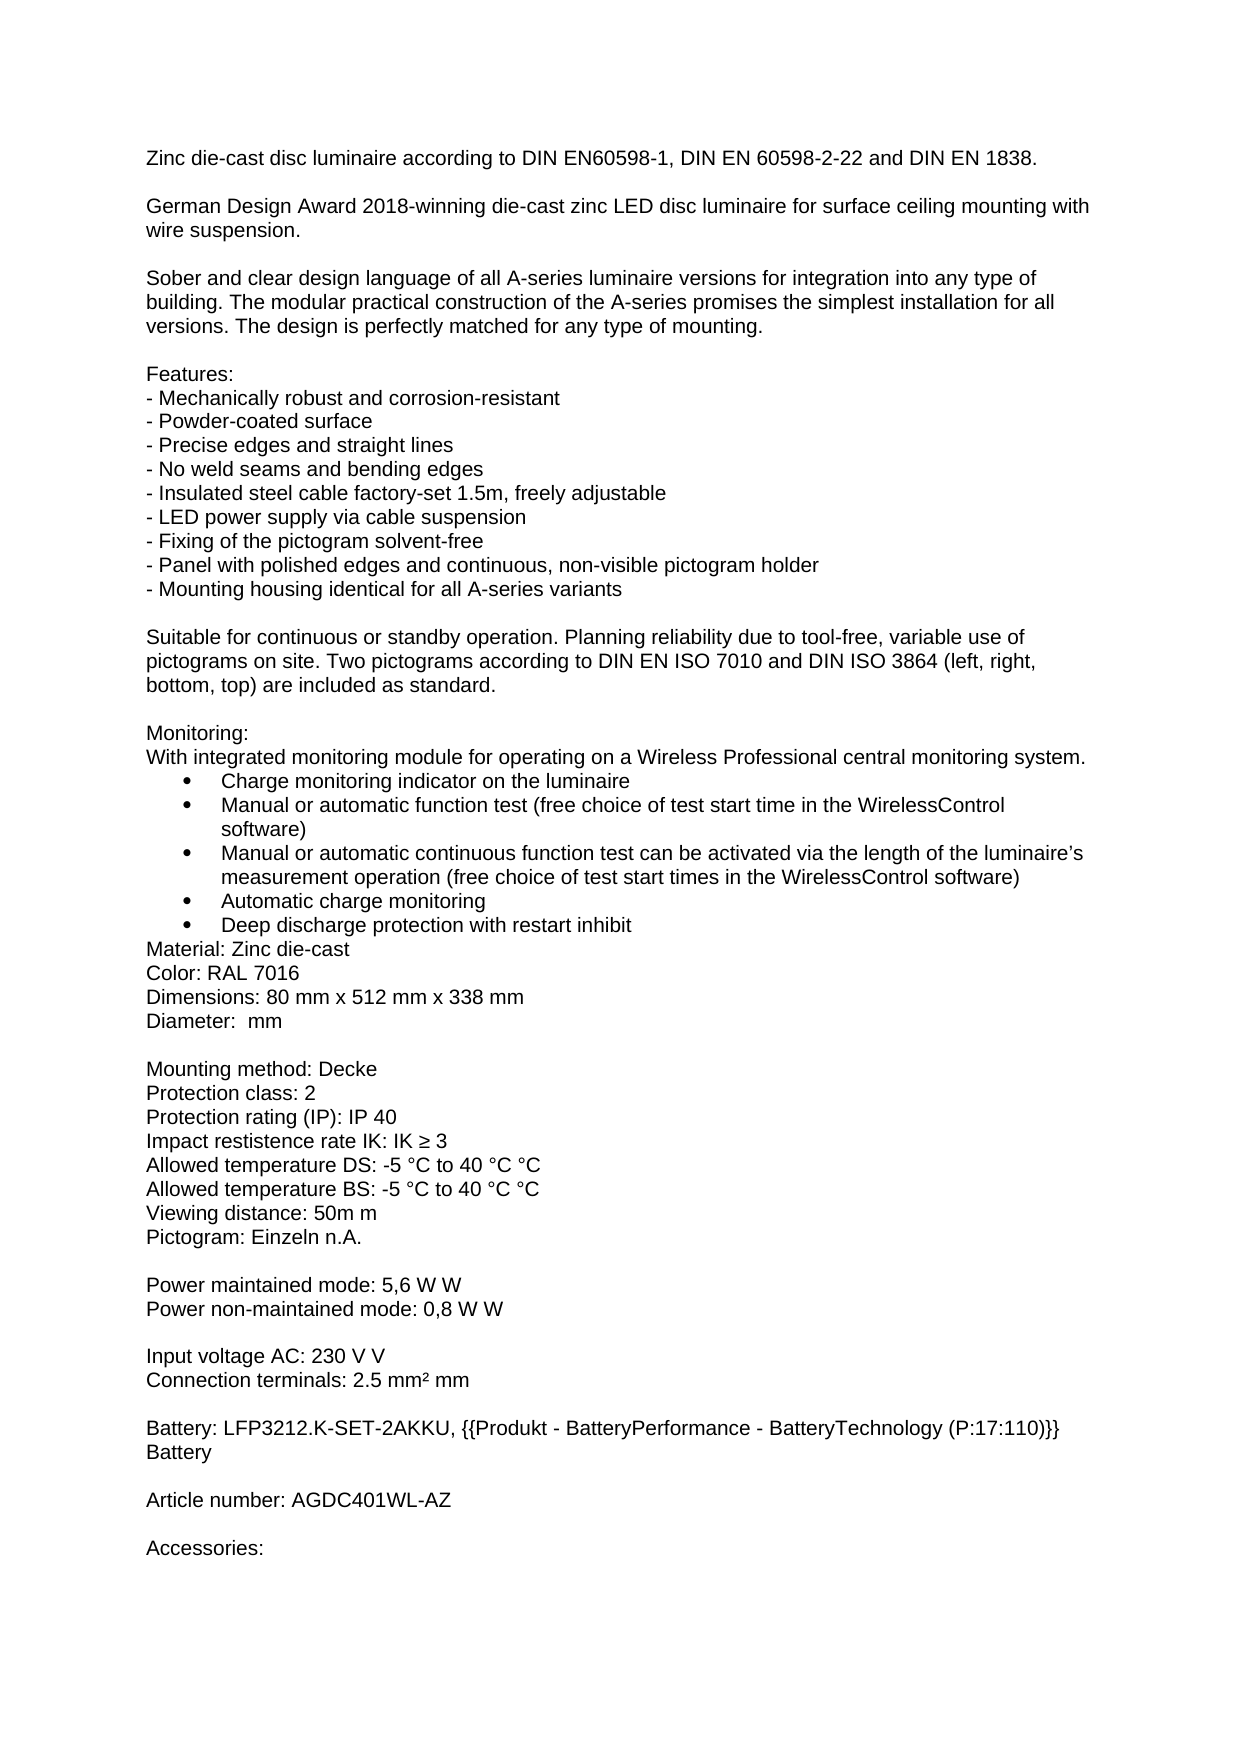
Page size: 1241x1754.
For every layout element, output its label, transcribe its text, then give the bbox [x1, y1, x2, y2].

list Deep discharge protection with restart inhibit [183, 913, 1094, 937]
list Charge monitoring indicator on the luminaire [183, 769, 1094, 793]
text Mounting method: Decke [146, 1057, 1094, 1081]
text With integrated monitoring module for operating on a Wireless Professional central monitoring system. [146, 745, 1094, 769]
text Article number: AGDC401WL-AZ [146, 1488, 1094, 1512]
text Monitoring: [146, 721, 1094, 745]
text Allowed temperature DS: -5 °C to 40 °C °C [146, 1153, 1094, 1177]
text Material: Zinc die-cast [146, 937, 1094, 961]
text Pictogram: Einzeln n.A. [146, 1224, 1094, 1248]
text Diameter: mm [146, 1009, 1094, 1033]
text Power maintained mode: 5,6 W W [146, 1272, 1094, 1296]
text Accessories: [146, 1536, 1094, 1560]
text Protection class: 2 [146, 1081, 1094, 1105]
list Automatic charge monitoring [183, 889, 1094, 913]
text Dimensions: 80 mm x 512 mm x 338 mm [146, 985, 1094, 1009]
list Manual or automatic continuous function test can be activated via the length of the luminaire’s measurement operation (free choice of test start times in the WirelessControl software) [183, 841, 1094, 889]
text Allowed temperature BS: -5 °C to 40 °C °C [146, 1177, 1094, 1201]
text Input voltage AC: 230 V V [146, 1344, 1094, 1368]
text Battery: LFP3212.K-SET-2AKKU, {{Produkt - BatteryPerformance - BatteryTechnology (P:17:110)}} Battery [146, 1416, 1094, 1464]
list Manual or automatic function test (free choice of test start time in the WirelessControl software) [183, 793, 1094, 841]
text Connection terminals: 2.5 mm² mm [146, 1368, 1094, 1392]
text Viewing distance: 50m m [146, 1201, 1094, 1224]
text Zinc die-cast disc luminaire according to DIN EN60598-1, DIN EN 60598-2-22 and DIN EN 1838.German Design Award 2018-winning die-cast zinc LED disc luminaire for surface ceiling mounting with wire suspension. Sober and clear design language of all A-series luminaire versions for integration into any type of building. The modular practical construction of the A-series promises the simplest installation for all versions. The design is perfectly matched for any type of mounting. Features:- Mechanically robust and corrosion-resistant- Powder-coated surface- Precise edges and straight lines- No weld seams and bending edges- Insulated steel cable factory-set 1.5m, freely adjustable- LED power supply via cable suspension- Fixing of the pictogram solvent-free- Panel with polished edges and continuous, non-visible pictogram holder- Mounting housing identical for all A-series variantsSuitable for continuous or standby operation. Planning reliability due to tool-free, variable use of pictograms on site. Two pictograms according to DIN EN ISO 7010 and DIN ISO 3864 (left, right, bottom, top) are included as standard. [146, 146, 1094, 697]
text Impact restistence rate IK: IK ≥ 3 [146, 1129, 1094, 1153]
text Color: RAL 7016 [146, 961, 1094, 985]
text Power non-maintained mode: 0,8 W W [146, 1296, 1094, 1320]
text Protection rating (IP): IP 40 [146, 1105, 1094, 1129]
